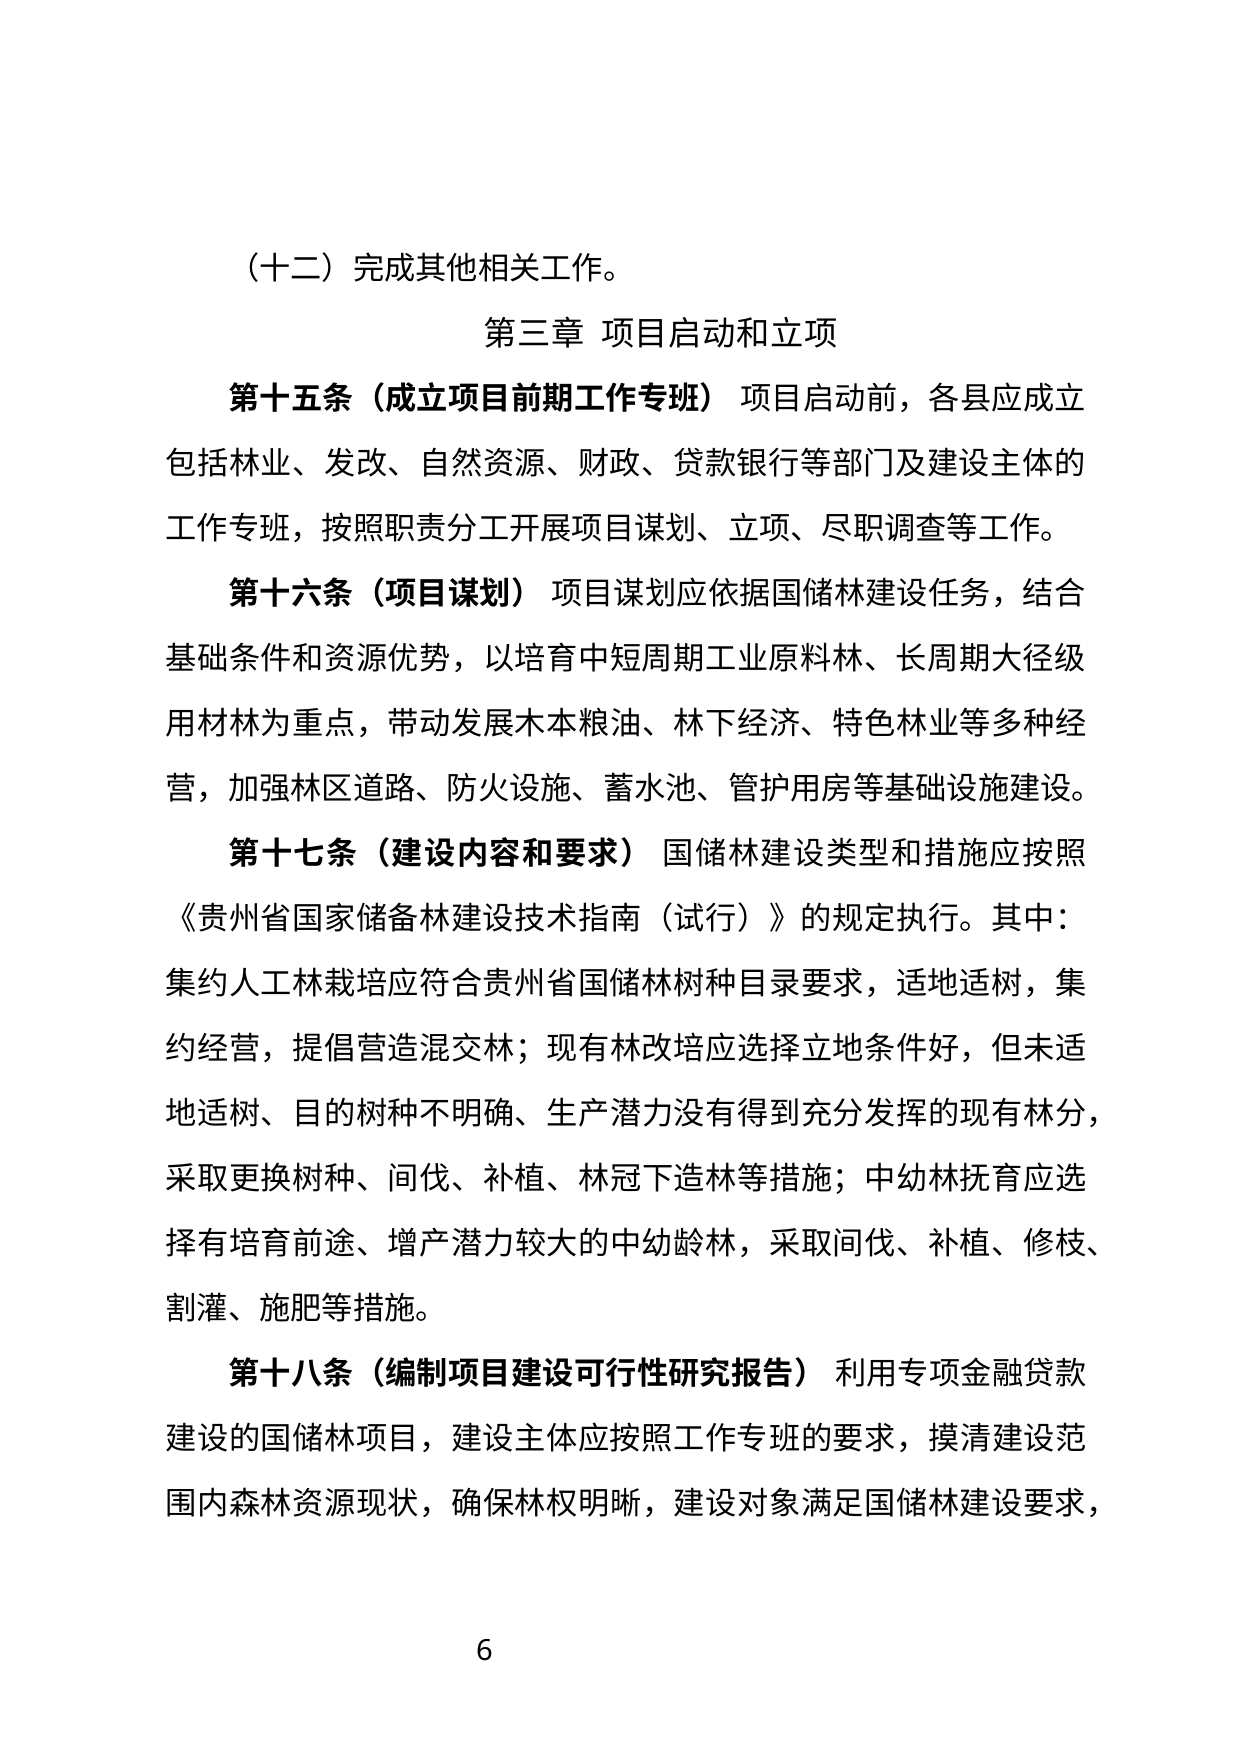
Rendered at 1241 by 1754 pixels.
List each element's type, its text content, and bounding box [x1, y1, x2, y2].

text （十二）完成其他相关工作。 [165, 233, 1087, 298]
text 第十五条（成立项目前期工作专班） 项目启动前，各县应成立包括林业、发改、自然资源、财政、贷款银行等部门及建设主体的工作专班，按照职责分工开展项目谋划、立项、尽职调查等工作。 [165, 363, 1087, 558]
text 第十七条（建设内容和要求） 国储林建设类型和措施应按照《贵州省国家储备林建设技术指南（试行）》的规定执行。其中：集约人工林栽培应符合贵州省国储林树种目录要求，适地适树，集约经营，提倡营造混交林；现有林改培应选择立地条件好，但未适地适树、目的树种不明确、生产潜力没有得到充分发挥的现有林分，采取更换树种、间伐、补植、林冠下造林等措施；中幼林抚育应选择有培育前途、增产潜力较大的中幼龄林，采取间伐、补植、修枝、割灌、施肥等措施。 [165, 818, 1087, 1338]
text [165, 1338, 1087, 1533]
text 第三章 项目启动和立项 [165, 298, 1087, 363]
text 第十六条（项目谋划） 项目谋划应依据国储林建设任务，结合基础条件和资源优势，以培育中短周期工业原料林、长周期大径级用材林为重点，带动发展木本粮油、林下经济、特色林业等多种经营，加强林区道路、防火设施、蓄水池、管护用房等基础设施建设。 [165, 558, 1087, 818]
